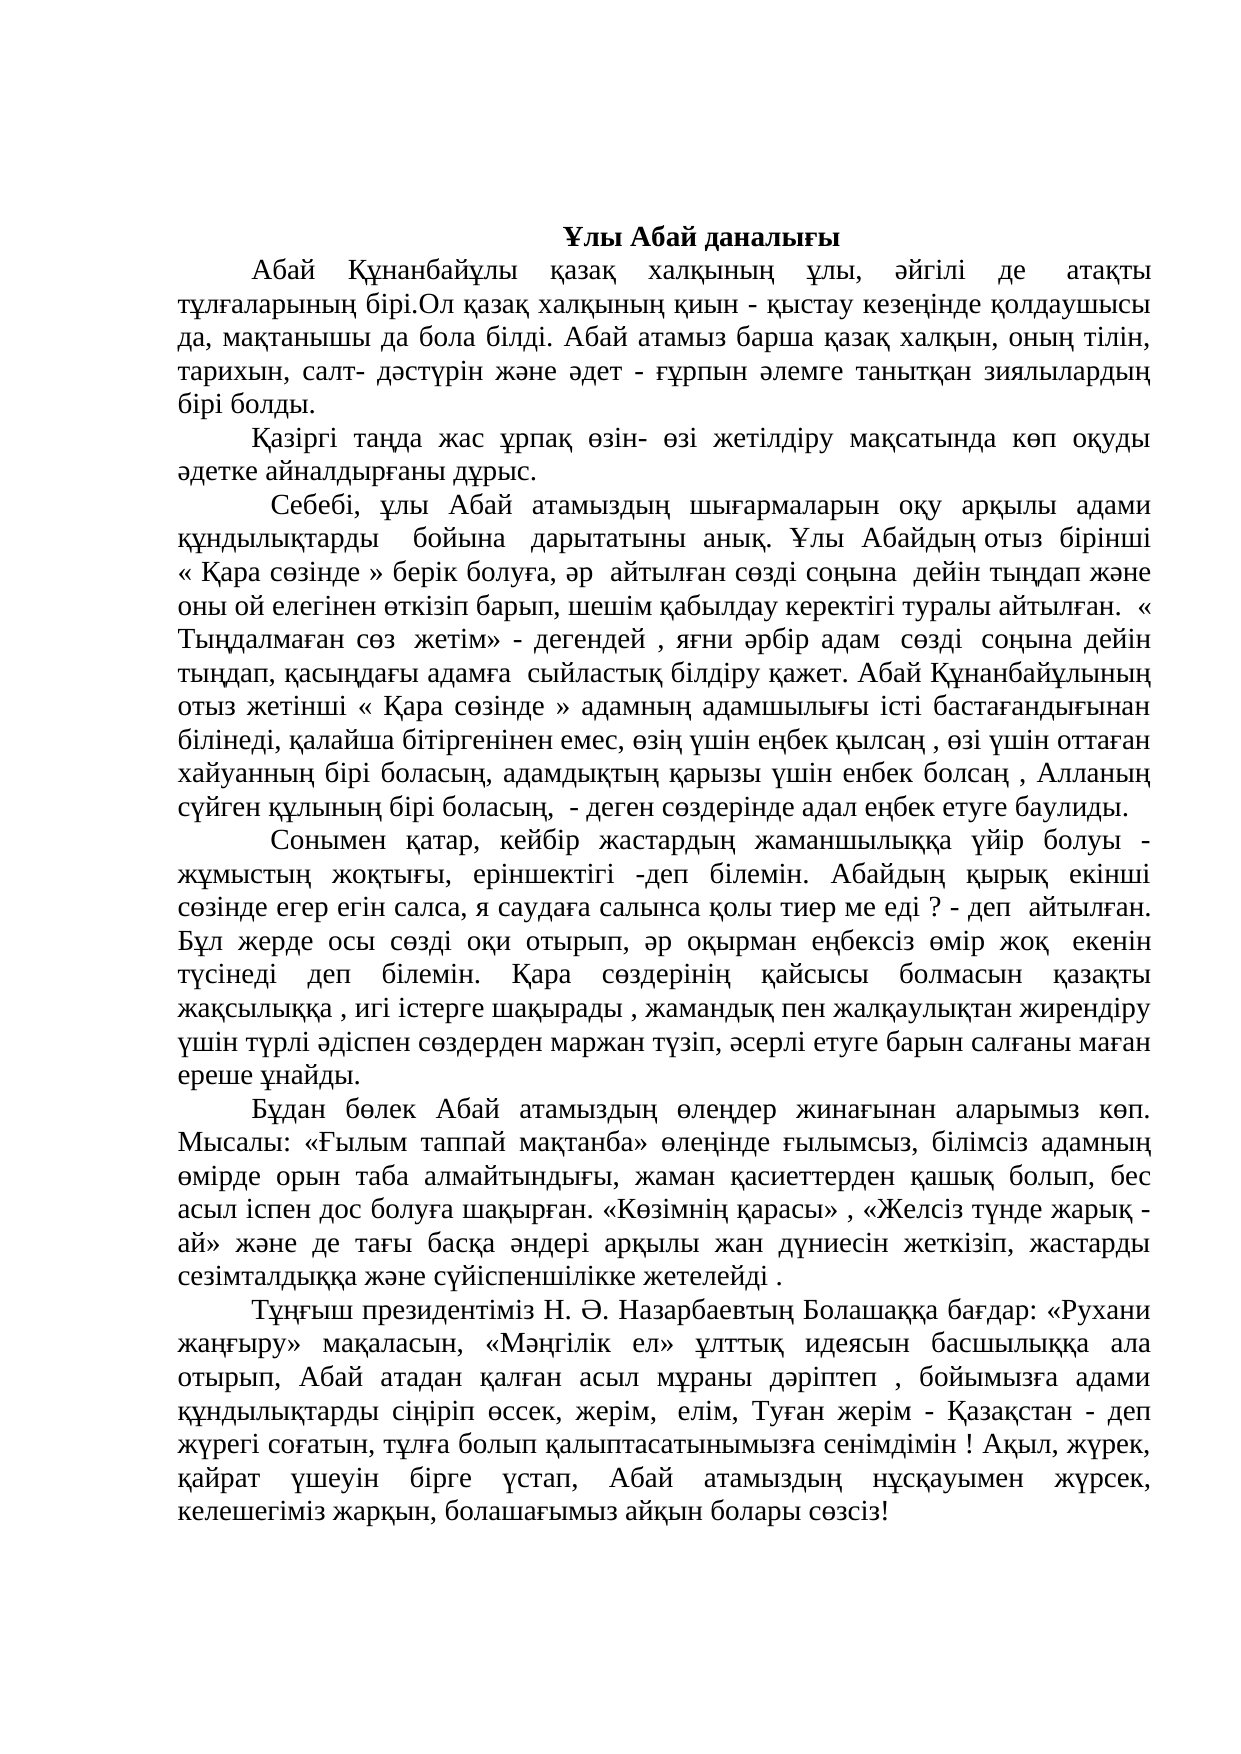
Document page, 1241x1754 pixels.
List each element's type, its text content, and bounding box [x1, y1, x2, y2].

text Қазіргі таңда жас ұрпақ өзін- өзі жетілдіру мақсатында көп оқуды әдетке айналдырғаны дұрыс. [177, 420, 1152, 487]
text Абай Құнанбайұлы қазақ халқының ұлы, әйгілі де атақты тұлғаларының бірі.Ол қазақ халқының қиын - қыстау кезеңінде қолдаушысы да, мақтанышы да бола білді. Абай атамыз барша қазақ халқын, оның тілін, тарихын, салт- дәстүрін және әдет - ғұрпын әлемге танытқан зиялылардың бірі болды. [177, 252, 1152, 420]
text Себебі, ұлы Абай атамыздың шығармаларын оқу арқылы адами құндылықтарды бойына дарытатыны анық. Ұлы Абайдың отыз бірінші « Қара сөзінде » берік болуға, әр айтылған сөзді соңына дейін тыңдап және оны ой елегінен өткізіп барып, шешім қабылдау керектігі туралы айтылған. « Тыңдалмаған сөз жетім» - дегендей , яғни әрбір адам сөзді соңына дейін тыңдап, қасыңдағы адамға сыйластық білдіру қажет. Абай Құнанбайұлының отыз жетінші « Қара сөзінде » адамның адамшылығы істі бастағандығынан білінеді, қалайша бітіргенінен емес, өзің үшін еңбек қылсаң , өзі үшін оттаған хайуанның бірі боласың, адамдықтың қарызы үшін енбек болсаң , Алланың сүйген құлының бірі боласың, - деген сөздерінде адал еңбек етуге баулиды. [177, 487, 1152, 822]
text Ұлы Абай даналығы [177, 219, 1152, 252]
text Тұңғыш президентіміз Н. Ә. Назарбаевтың Болашаққа бағдар: «Рухани жаңғыру» мақаласын, «Мәңгілік ел» ұлттық идеясын басшылыққа ала отырып, Абай атадан қалған асыл мұраны дәріптеп , бойымызға адами құндылықтарды сіңіріп өссек, жерім, елім, Туған жерім - Қазақстан - деп жүрегі соғатын, тұлға болып қалыптасатынымызға сенімдімін ! Ақыл, жүрек, қайрат үшеуін бірге үстап, Абай атамыздың нұсқауымен жүрсек, келешегіміз жарқын, болашағымыз айқын болары сөзсіз! [177, 1292, 1152, 1527]
text Сонымен қатар, кейбір жастардың жаманшылыққа үйір болуы - жұмыстың жоқтығы, еріншектігі -деп білемін. Абайдың қырық екінші сөзінде егер егін салса, я саудаға салынса қолы тиер ме еді ? - деп айтылған. Бұл жерде осы сөзді оқи отырып, әр оқырман еңбексіз өмір жоқ екенін түсінеді деп білемін. Қара сөздерінің қайсысы болмасын қазақты жақсылыққа , игі істерге шақырады , жамандық пен жалқаулықтан жирендіру үшін түрлі әдіспен сөздерден маржан түзіп, әсерлі етуге барын салғаны маған ереше ұнайды. [177, 822, 1152, 1091]
text Бұдан бөлек Абай атамыздың өлеңдер жинағынан аларымыз көп. Мысалы: «Ғылым таппай мақтанба» өлеңінде ғылымсыз, білімсіз адамның өмірде орын таба алмайтындығы, жаман қасиеттерден қашық болып, бес асыл іспен дос болуға шақырған. «Көзімнің қарасы» , «Желсіз түнде жарық - ай» және де тағы басқа әндері арқылы жан дүниесін жеткізіп, жастарды сезімталдыққа және сүйіспеншілікке жетелейді . [177, 1091, 1152, 1292]
